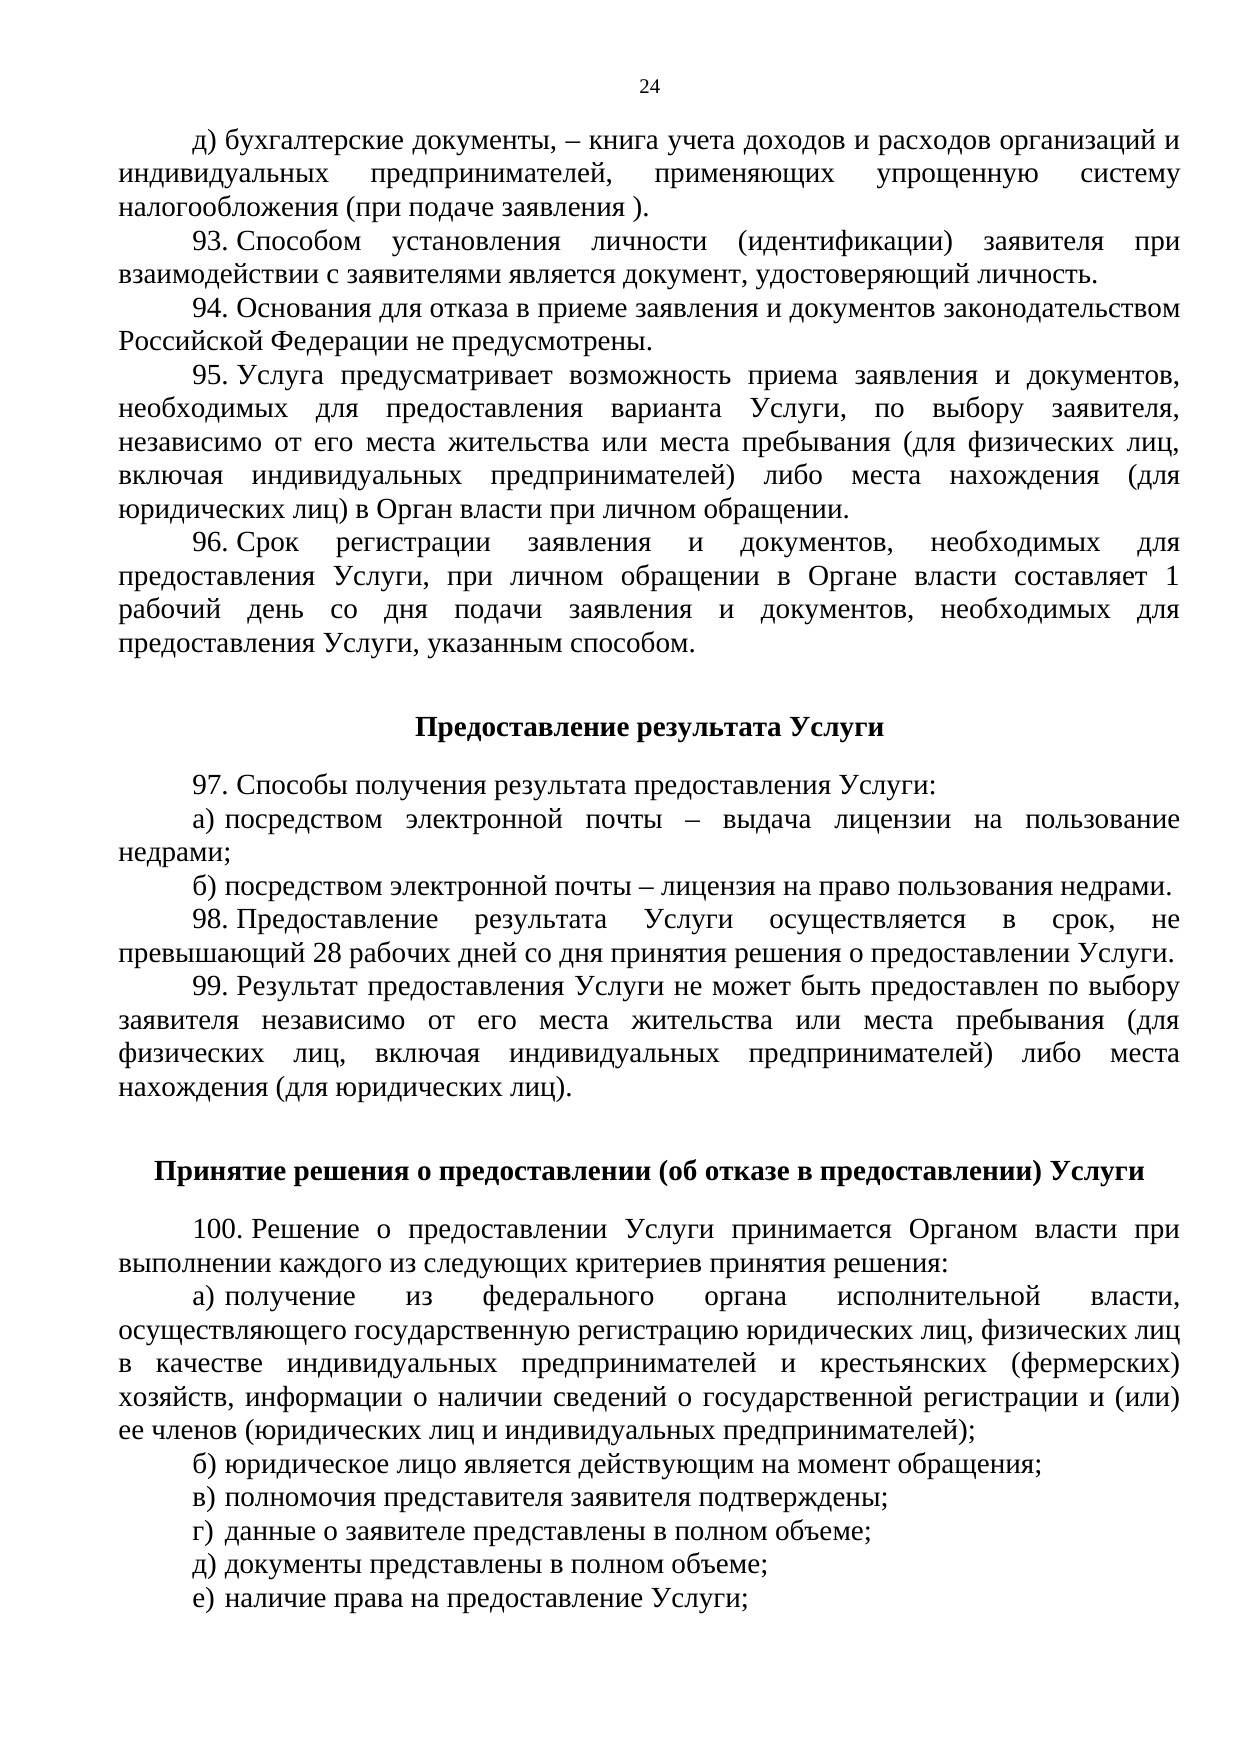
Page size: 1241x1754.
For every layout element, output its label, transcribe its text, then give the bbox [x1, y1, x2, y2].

list Услуга предусматривает возможность приема заявления и документов, необходимых для предоставления варианта Услуги, по выбору заявителя, независимо от его места жительства или места пребывания (для физических лиц, включая индивидуальных предпринимателей) либо места нахождения (для юридических лиц) в Орган власти при личном обращении. [118, 357, 1181, 524]
text Предоставление результата Услуги [118, 709, 1181, 742]
list Решение о предоставлении Услуги принимается Органом власти при выполнении каждого из следующих критериев принятия решения: [118, 1211, 1181, 1278]
list получение из федерального органа исполнительной власти, осуществляющего государственную регистрацию юридических лиц, физических лиц в качестве индивидуальных предпринимателей и крестьянских (фермерских) хозяйств, информации о наличии сведений о государственной регистрации и (или) ее членов (юридических лиц и индивидуальных предпринимателей); [118, 1278, 1181, 1446]
list Результат предоставления Услуги не может быть предоставлен по выбору заявителя независимо от его места жительства или места пребывания (для физических лиц, включая индивидуальных предпринимателей) либо места нахождения (для юридических лиц). [118, 968, 1181, 1103]
list Основания для отказа в приеме заявления и документов законодательством Российской Федерации не предусмотрены. [118, 290, 1181, 357]
list Предоставление результата Услуги осуществляется в срок, не превышающий 28 рабочих дней со дня принятия решения о предоставлении Услуги. [118, 901, 1181, 968]
list посредством электронной почты – лицензия на право пользования недрами. [118, 868, 1181, 901]
list юридическое лицо является действующим на момент обращения; [118, 1446, 1181, 1479]
list документы представлены в полном объеме; [118, 1547, 1181, 1580]
list наличие права на предоставление Услуги; [118, 1580, 1181, 1614]
list данные о заявителе представлены в полном объеме; [118, 1513, 1181, 1547]
text Принятие решения о предоставлении (об отказе в предоставлении) Услуги [118, 1153, 1181, 1186]
list полномочия представителя заявителя подтверждены; [118, 1479, 1181, 1513]
list бухгалтерские документы, – книга учета доходов и расходов организаций и индивидуальных предпринимателей, применяющих упрощенную систему налогообложения (при подаче заявления ). [118, 122, 1181, 223]
list Способы получения результата предоставления Услуги: [118, 767, 1181, 801]
list Срок регистрации заявления и документов, необходимых для предоставления Услуги, при личном обращении в Органе власти составляет 1 рабочий день со дня подачи заявления и документов, необходимых для предоставления Услуги, указанным способом. [118, 524, 1181, 659]
list посредством электронной почты – выдача лицензии на пользование недрами; [118, 801, 1181, 868]
list Способом установления личности (идентификации) заявителя при взаимодействии с заявителями является документ, удостоверяющий личность. [118, 223, 1181, 290]
